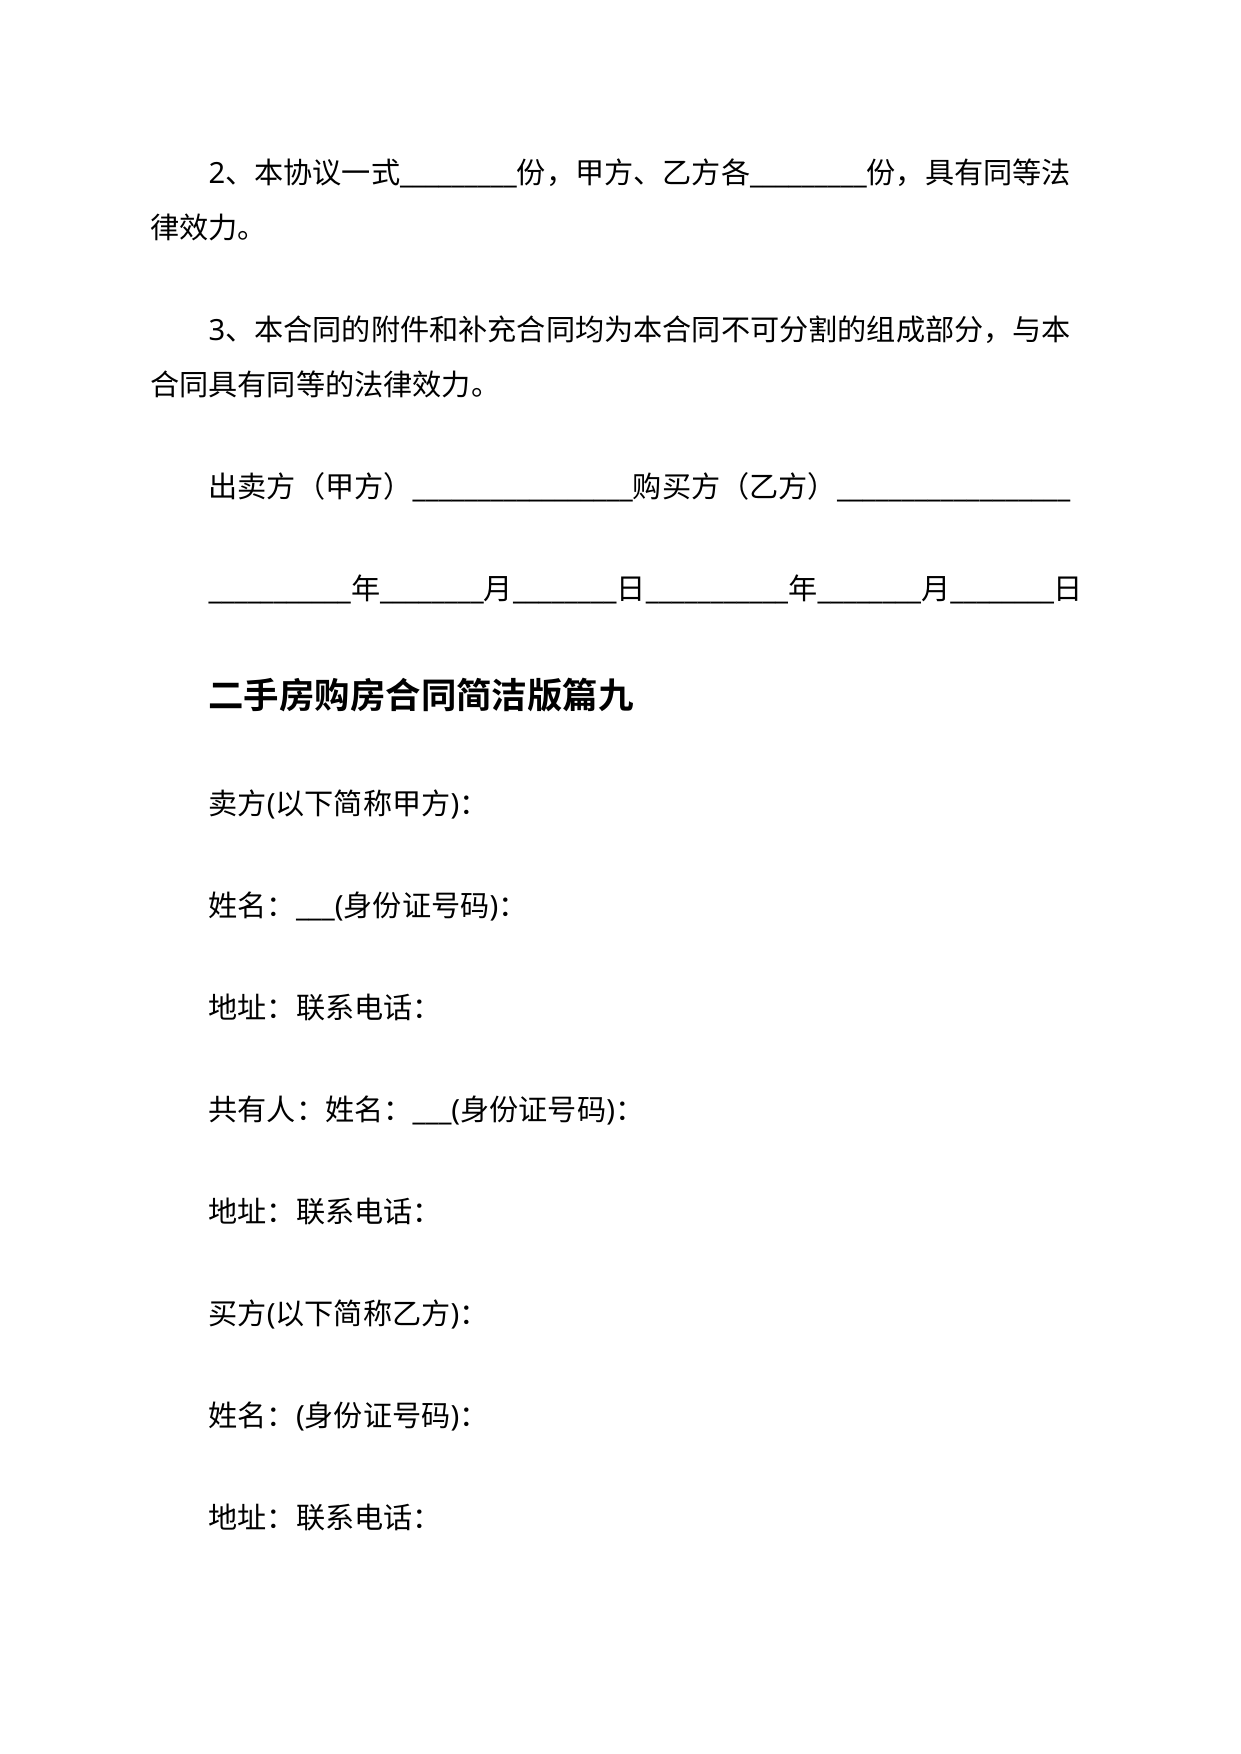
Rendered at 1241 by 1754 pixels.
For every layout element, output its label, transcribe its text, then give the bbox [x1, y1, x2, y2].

text 二手房购房合同简洁版篇九 [150, 667, 1090, 719]
text 地址：联系电话： [150, 1189, 1090, 1231]
text ___________年________月________日___________年________月________日 [150, 566, 1090, 608]
text 地址：联系电话： [150, 1494, 1090, 1537]
text 出卖方（甲方）_________________购买方（乙方）__________________ [150, 463, 1090, 506]
text 地址：联系电话： [150, 985, 1090, 1027]
text 卖方(以下简称甲方)： [150, 781, 1090, 823]
text 买方(以下简称乙方)： [150, 1290, 1090, 1333]
text 姓名：(身份证号码)： [150, 1392, 1090, 1435]
text 姓名：___(身份证号码)： [150, 883, 1090, 925]
text 2、本协议一式_________份，甲方、乙方各_________份，具有同等法律效力。 [150, 150, 1090, 247]
text 3、本合同的附件和补充合同均为本合同不可分割的组成部分，与本合同具有同等的法律效力。 [150, 307, 1090, 404]
text 共有人：姓名：___(身份证号码)： [150, 1087, 1090, 1129]
